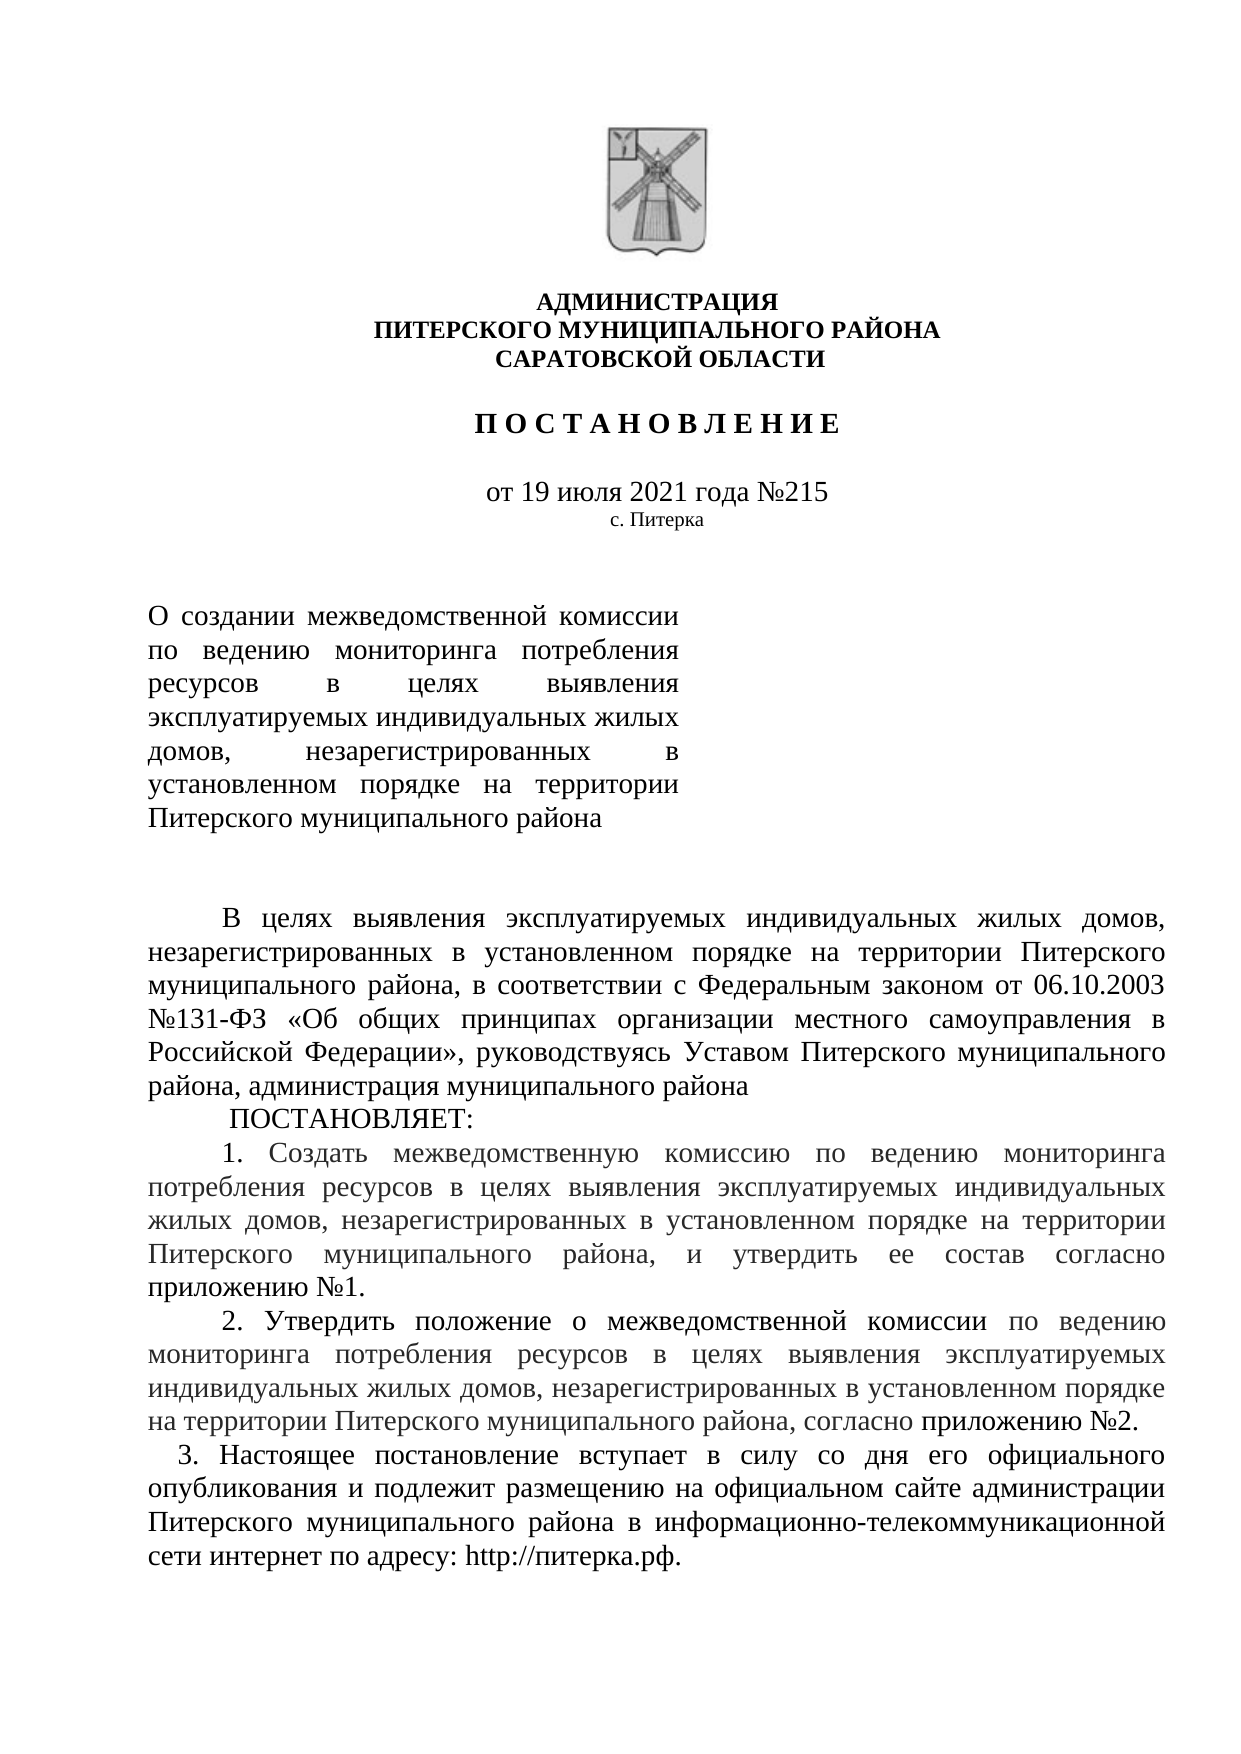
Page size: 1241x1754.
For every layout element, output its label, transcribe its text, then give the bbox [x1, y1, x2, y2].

text САРАТОВСКОЙ ОБЛАСТИ [148, 344, 1166, 373]
text 2. Утвердить положение о межведомственной комиссии по ведению мониторинга потребления ресурсов в целях выявления эксплуатируемых индивидуальных жилых домов, незарегистрированных в установленном порядке на территории Питерского муниципального района, согласно приложению №2. [148, 1303, 1166, 1437]
picture [601, 124, 713, 265]
text с. Питерка [148, 507, 1166, 531]
text О создании межведомственной комиссии по ведению мониторинга потребления ресурсов в целях выявления эксплуатируемых индивидуальных жилых домов, незарегистрированных в установленном порядке на территории Питерского муниципального района [148, 598, 679, 833]
text П О С Т А Н О В Л Е Н И Е [148, 407, 1166, 440]
text В целях выявления эксплуатируемых индивидуальных жилых домов, незарегистрированных в установленном порядке на территории Питерского муниципального района, в соответствии с Федеральным законом от 06.10.2003 №131-ФЗ «Об общих принципах организации местного самоуправления в Российской Федерации», руководствуясь Уставом Питерского муниципального района, администрация муниципального района [148, 900, 1166, 1102]
text ПИТЕРСКОГО МУНИЦИПАЛЬНОГО РАЙОНА [148, 316, 1166, 344]
text АДМИНИСТРАЦИЯ [148, 287, 1166, 316]
text 1. Создать межведомственную комиссию по ведению мониторинга потребления ресурсов в целях выявления эксплуатируемых индивидуальных жилых домов, незарегистрированных в установленном порядке на территории Питерского муниципального района, и утвердить ее состав согласно приложению №1. [148, 1135, 1166, 1303]
text от 19 июля 2021 года №215 [148, 474, 1166, 507]
text 3. Настоящее постановление вступает в силу со дня его официального опубликования и подлежит размещению на официальном сайте администрации Питерского муниципального района в информационно-телекоммуникационной сети интернет по адресу: http://питерка.рф. [148, 1437, 1166, 1571]
text ПОСТАНОВЛЯЕТ: [148, 1102, 1166, 1135]
